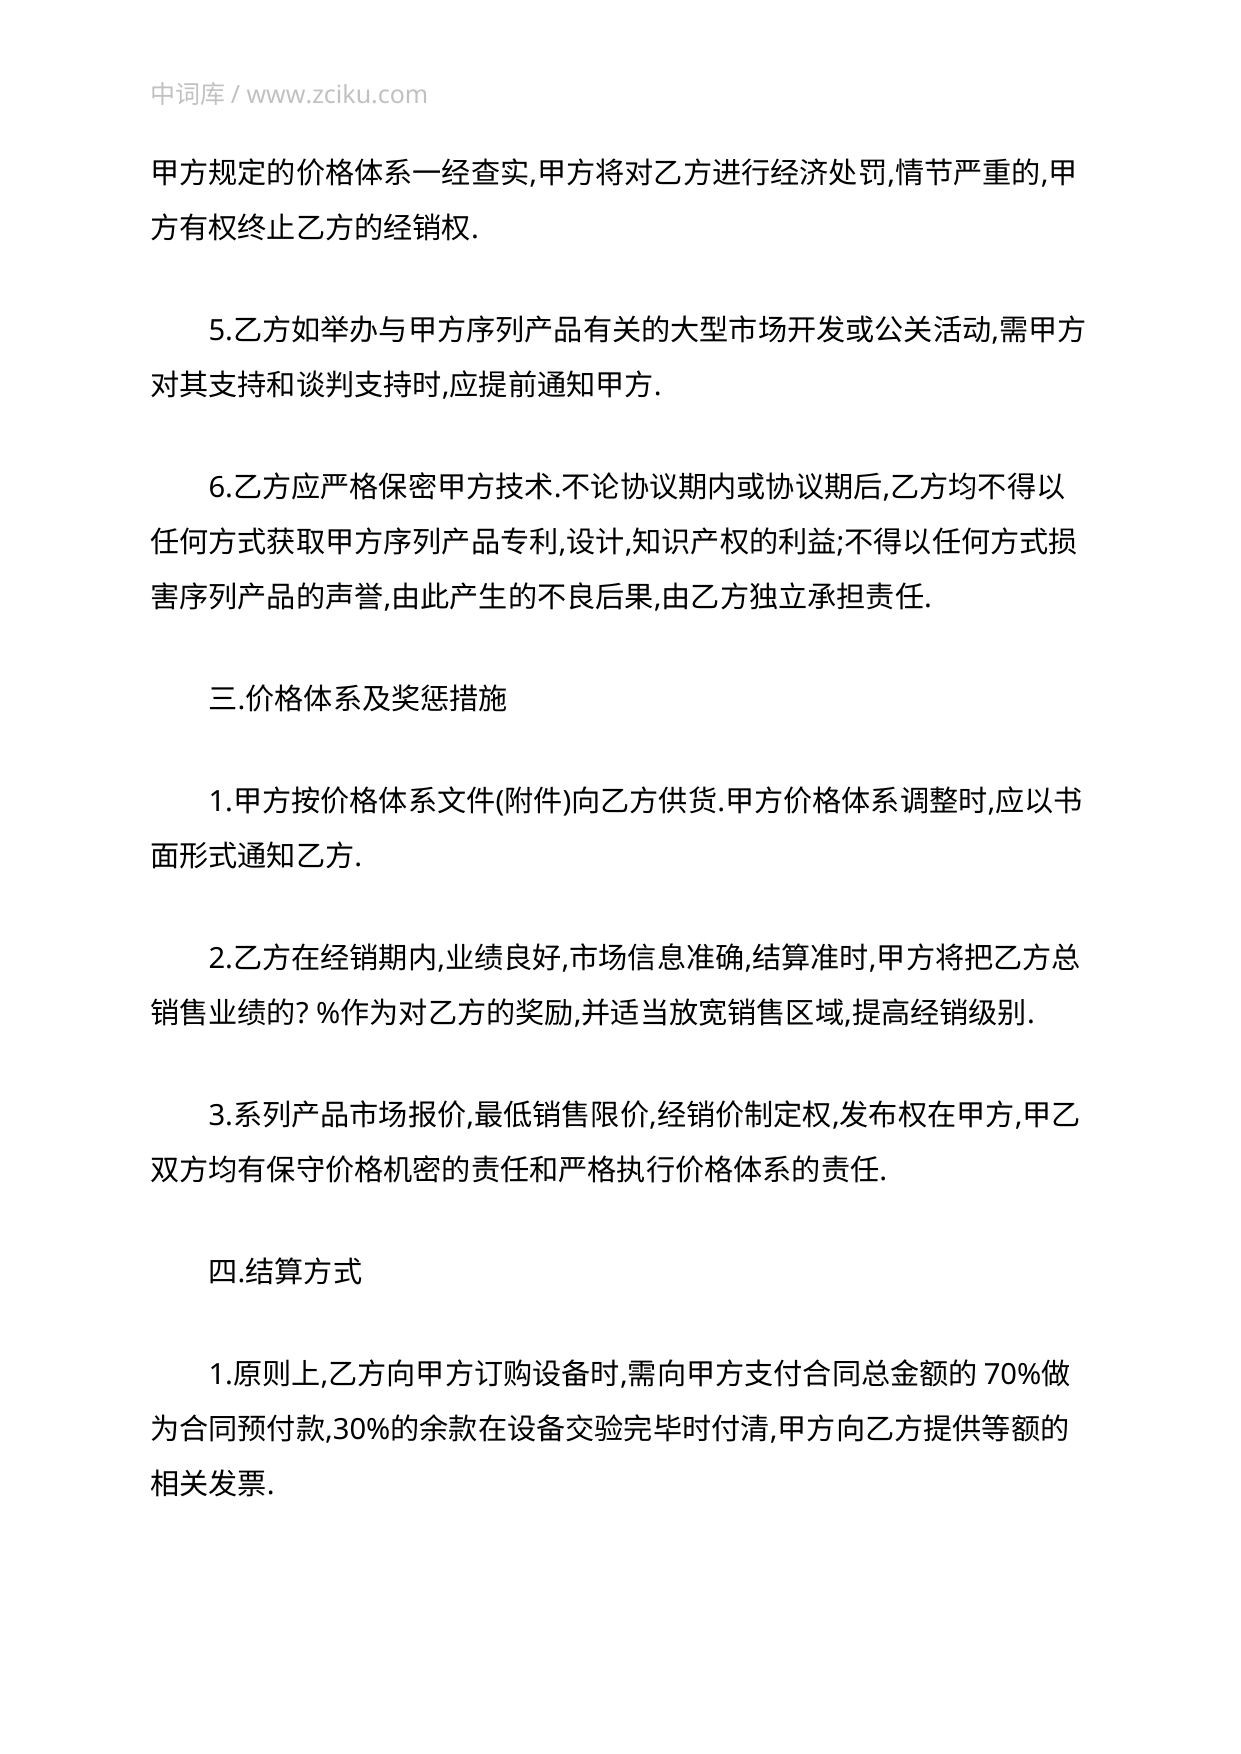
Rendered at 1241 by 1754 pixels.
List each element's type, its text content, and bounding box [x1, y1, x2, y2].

text 3.系列产品市场报价,最低销售限价,经销价制定权,发布权在甲方,甲乙双方均有保守价格机密的责任和严格执行价格体系的责任. [150, 1092, 1090, 1189]
text 1.甲方按价格体系文件(附件)向乙方供货.甲方价格体系调整时,应以书面形式通知乙方. [150, 778, 1090, 875]
text 2.乙方在经销期内,业绩良好,市场信息准确,结算准时,甲方将把乙方总销售业绩的? %作为对乙方的奖励,并适当放宽销售区域,提高经销级别. [150, 935, 1090, 1032]
text 1.原则上,乙方向甲方订购设备时,需向甲方支付合同总金额的70%做为合同预付款,30%的余款在设备交验完毕时付清,甲方向乙方提供等额的相关发票. [150, 1351, 1090, 1503]
text 三.价格体系及奖惩措施 [150, 676, 1090, 718]
text 四.结算方式 [150, 1249, 1090, 1291]
text 5.乙方如举办与甲方序列产品有关的大型市场开发或公关活动,需甲方对其支持和谈判支持时,应提前通知甲方. [150, 307, 1090, 404]
text 6.乙方应严格保密甲方技术.不论协议期内或协议期后,乙方均不得以任何方式获取甲方序列产品专利,设计,知识产权的利益;不得以任何方式损害序列产品的声誉,由此产生的不良后果,由乙方独立承担责任. [150, 464, 1090, 616]
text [150, 150, 1090, 247]
